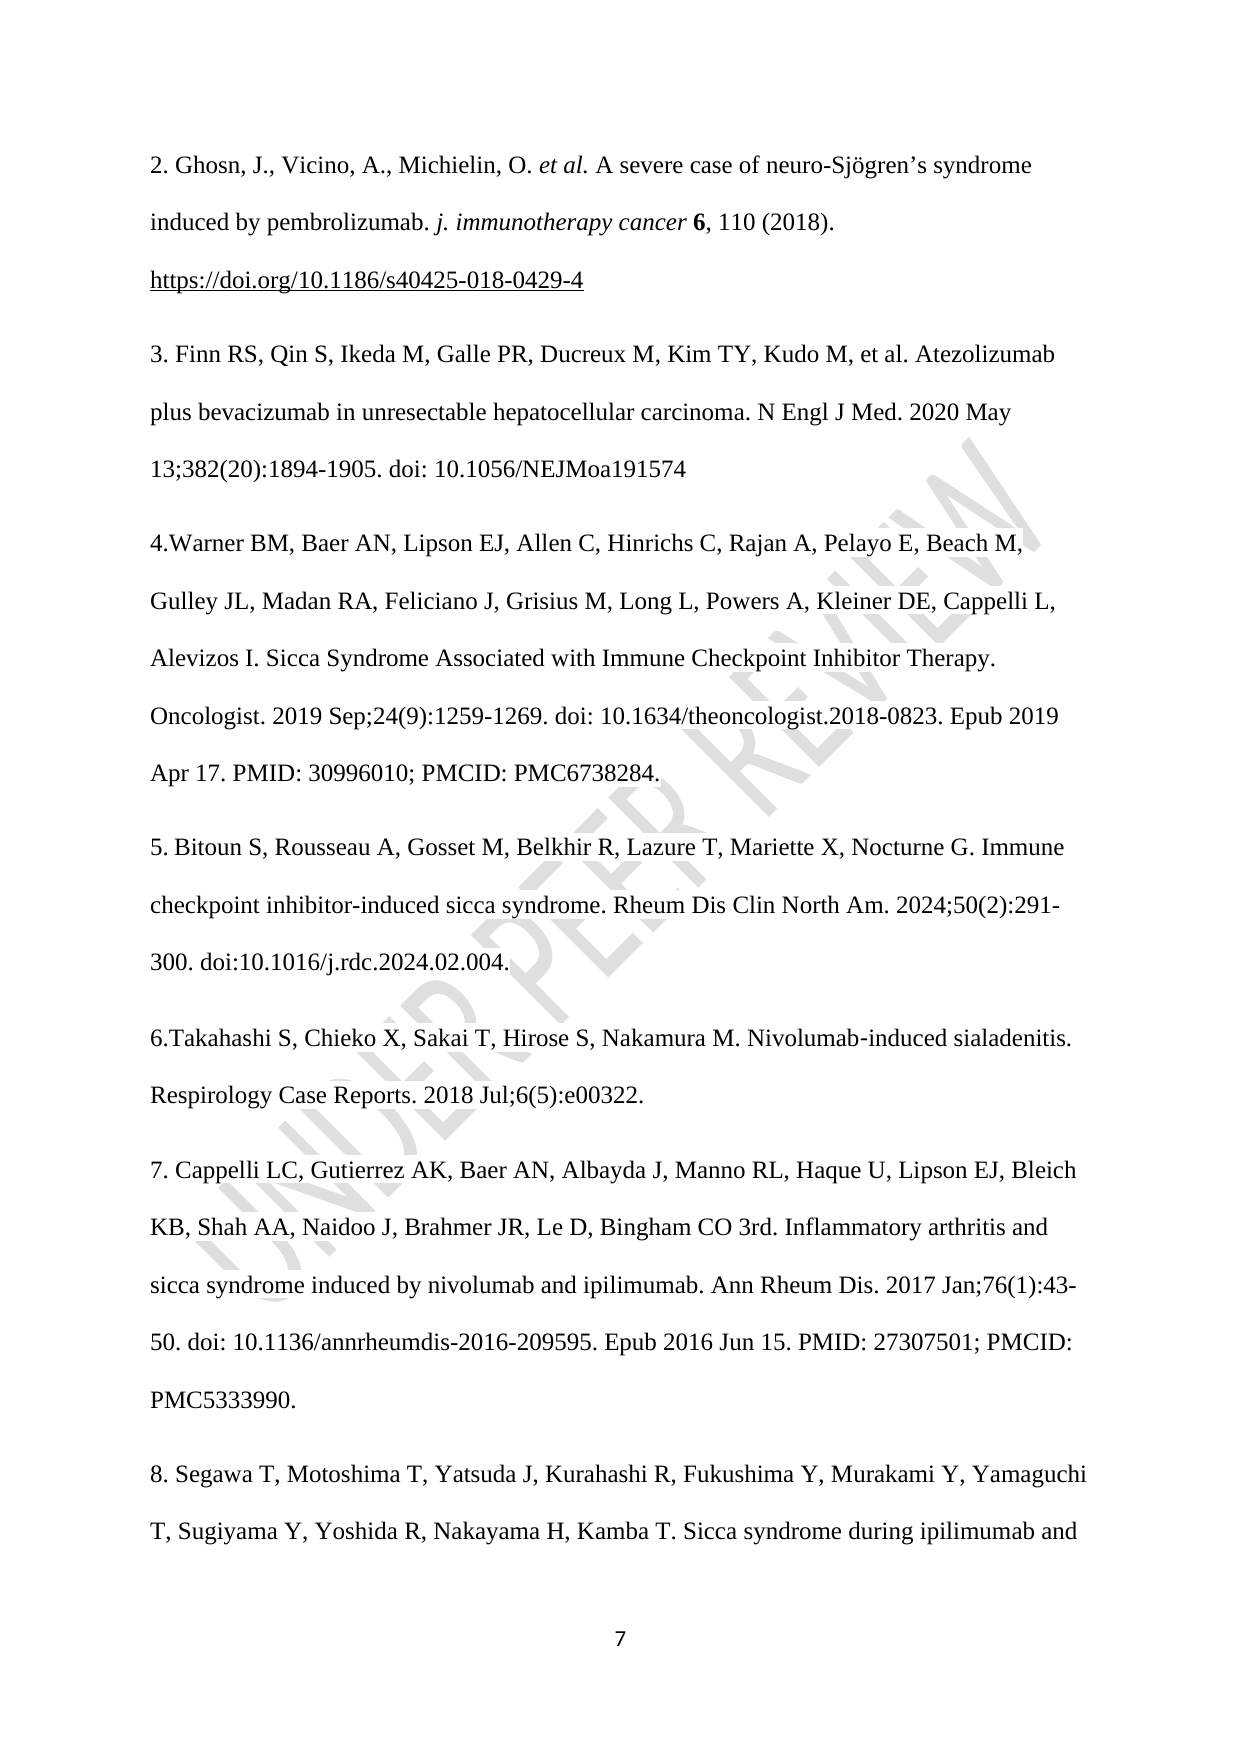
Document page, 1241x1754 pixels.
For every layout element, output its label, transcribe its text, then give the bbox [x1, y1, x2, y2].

text 4.Warner BM, Baer AN, Lipson EJ, Allen C, Hinrichs C, Rajan A, Pelayo E, Beach M, Gulley JL, Madan RA, Feliciano J, Grisius M, Long L, Powers A, Kleiner DE, Cappelli L, Alevizos I. Sicca Syndrome Associated with Immune Checkpoint Inhibitor Therapy. Oncologist. 2019 Sep;24(9):1259-1269. doi: 10.1634/theoncologist.2018-0823. Epub 2019 Apr 17. PMID: 30996010; PMCID: PMC6738284. [150, 528, 1090, 787]
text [150, 1459, 1090, 1545]
text 6.Takahashi S, Chieko X, Sakai T, Hirose S, Nakamura M. Nivolumab‐induced sialadenitis. Respirology Case Reports. 2018 Jul;6(5):e00322. [150, 1022, 1090, 1109]
text 5. Bitoun S, Rousseau A, Gosset M, Belkhir R, Lazure T, Mariette X, Nocturne G. Immune checkpoint inhibitor-induced sicca syndrome. Rheum Dis Clin North Am. 2024;50(2):291-300. doi:10.1016/j.rdc.2024.02.004. [150, 832, 1090, 976]
text 7. Cappelli LC, Gutierrez AK, Baer AN, Albayda J, Manno RL, Haque U, Lipson EJ, Bleich KB, Shah AA, Naidoo J, Brahmer JR, Le D, Bingham CO 3rd. Inflammatory arthritis and sicca syndrome induced by nivolumab and ipilimumab. Ann Rheum Dis. 2017 Jan;76(1):43-50. doi: 10.1136/annrheumdis-2016-209595. Epub 2016 Jun 15. PMID: 27307501; PMCID: PMC5333990. [150, 1155, 1090, 1413]
text 3. Finn RS, Qin S, Ikeda M, Galle PR, Ducreux M, Kim TY, Kudo M, et al. Atezolizumab plus bevacizumab in unresectable hepatocellular carcinoma. N Engl J Med. 2020 May 13;382(20):1894-1905. doi: 10.1056/NEJMoa191574 [150, 339, 1090, 483]
text 2. Ghosn, J., Vicino, A., Michielin, O. et al. A severe case of neuro-Sjögren’s syndrome induced by pembrolizumab. j. immunotherapy cancer 6, 110 (2018). https://doi.org/10.1186/s40425-018-0429-4 [150, 150, 1090, 294]
